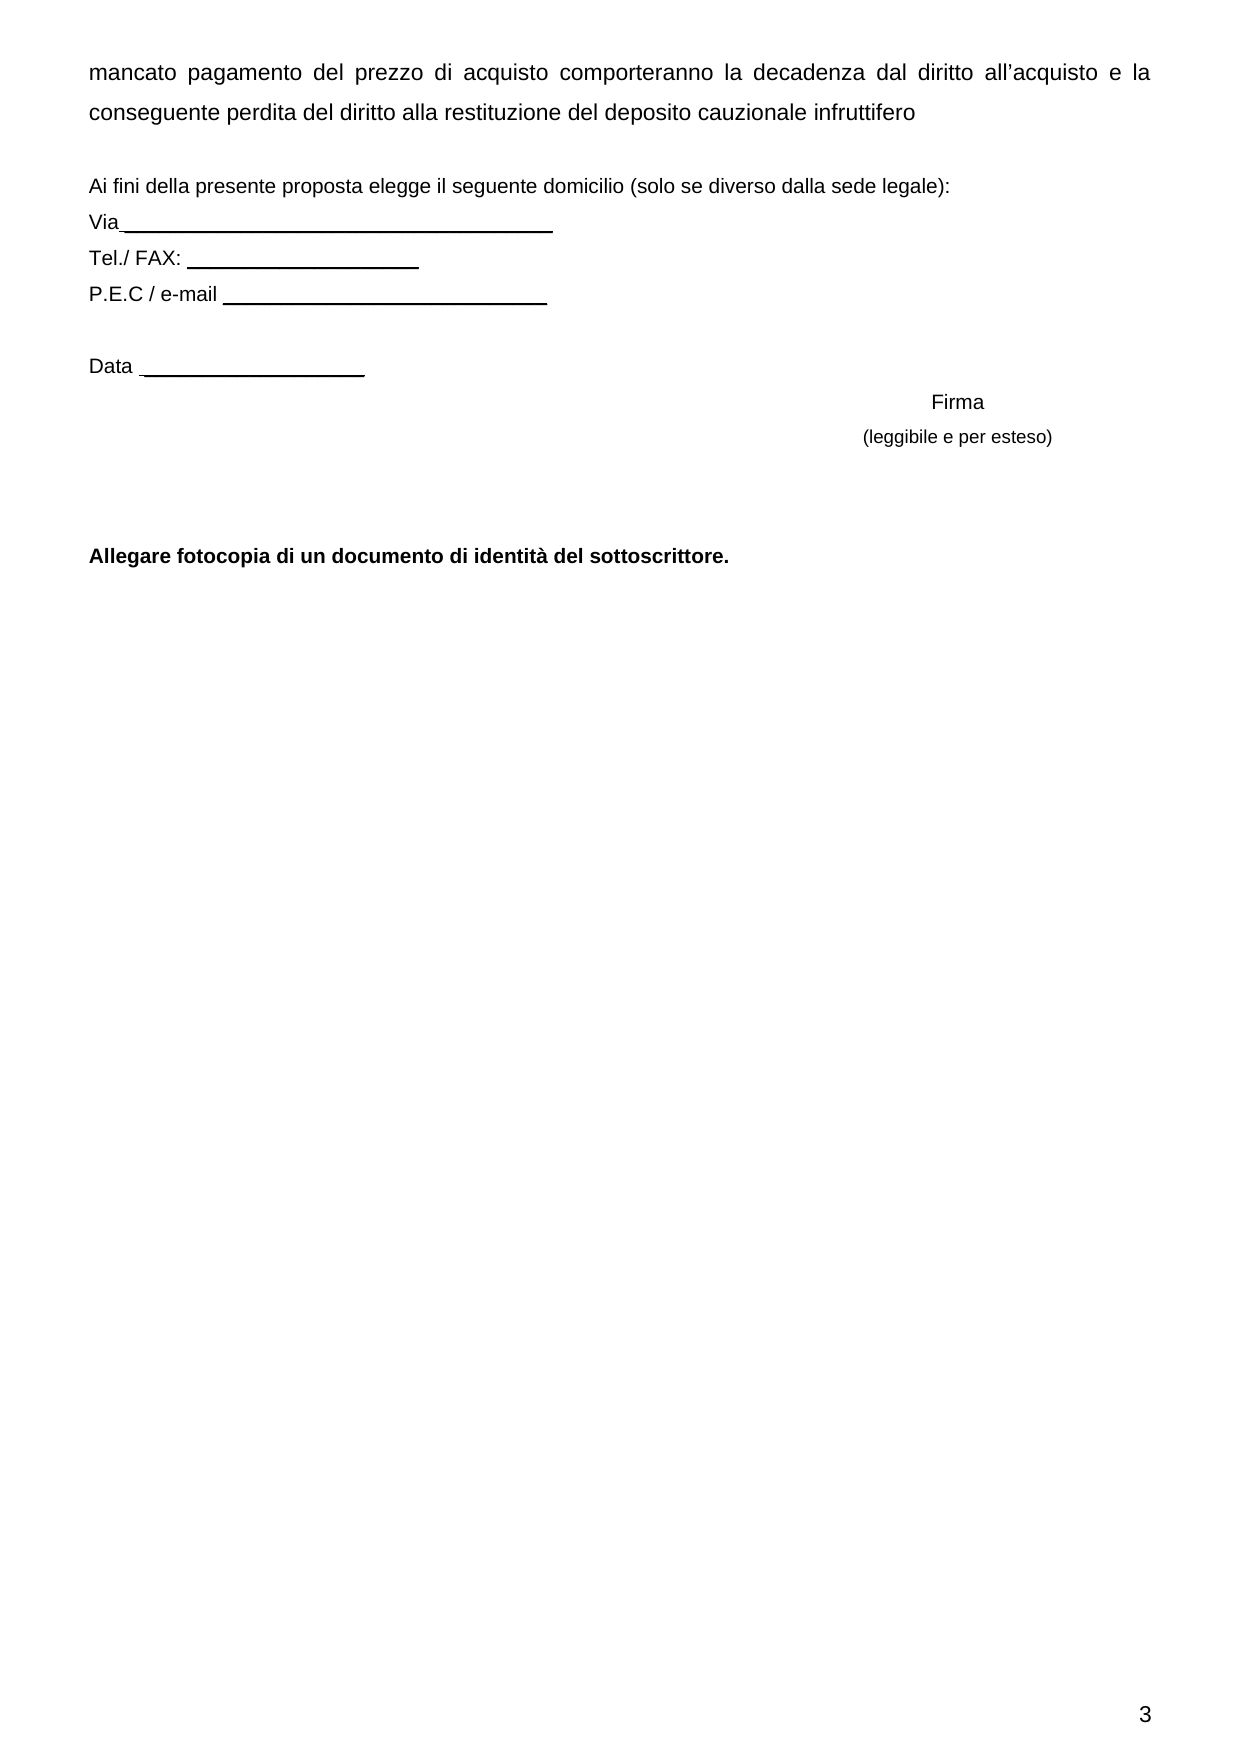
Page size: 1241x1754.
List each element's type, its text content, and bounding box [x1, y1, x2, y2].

text Data ___________________ [89, 354, 1152, 378]
text Via _____________________________________ [89, 210, 1152, 234]
text Ai fini della presente proposta elegge il seguente domicilio (solo se diverso dalla sede legale): [89, 174, 1152, 198]
text Tel./ FAX: ____________________ [89, 246, 1152, 270]
text (leggibile e per esteso) [689, 426, 1152, 447]
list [89, 59, 1152, 125]
text Firma [689, 389, 1152, 413]
text P.E.C / e-mail ____________________________ [89, 282, 1152, 306]
text Allegare fotocopia di un documento di identità del sottoscrittore. [89, 544, 1152, 568]
